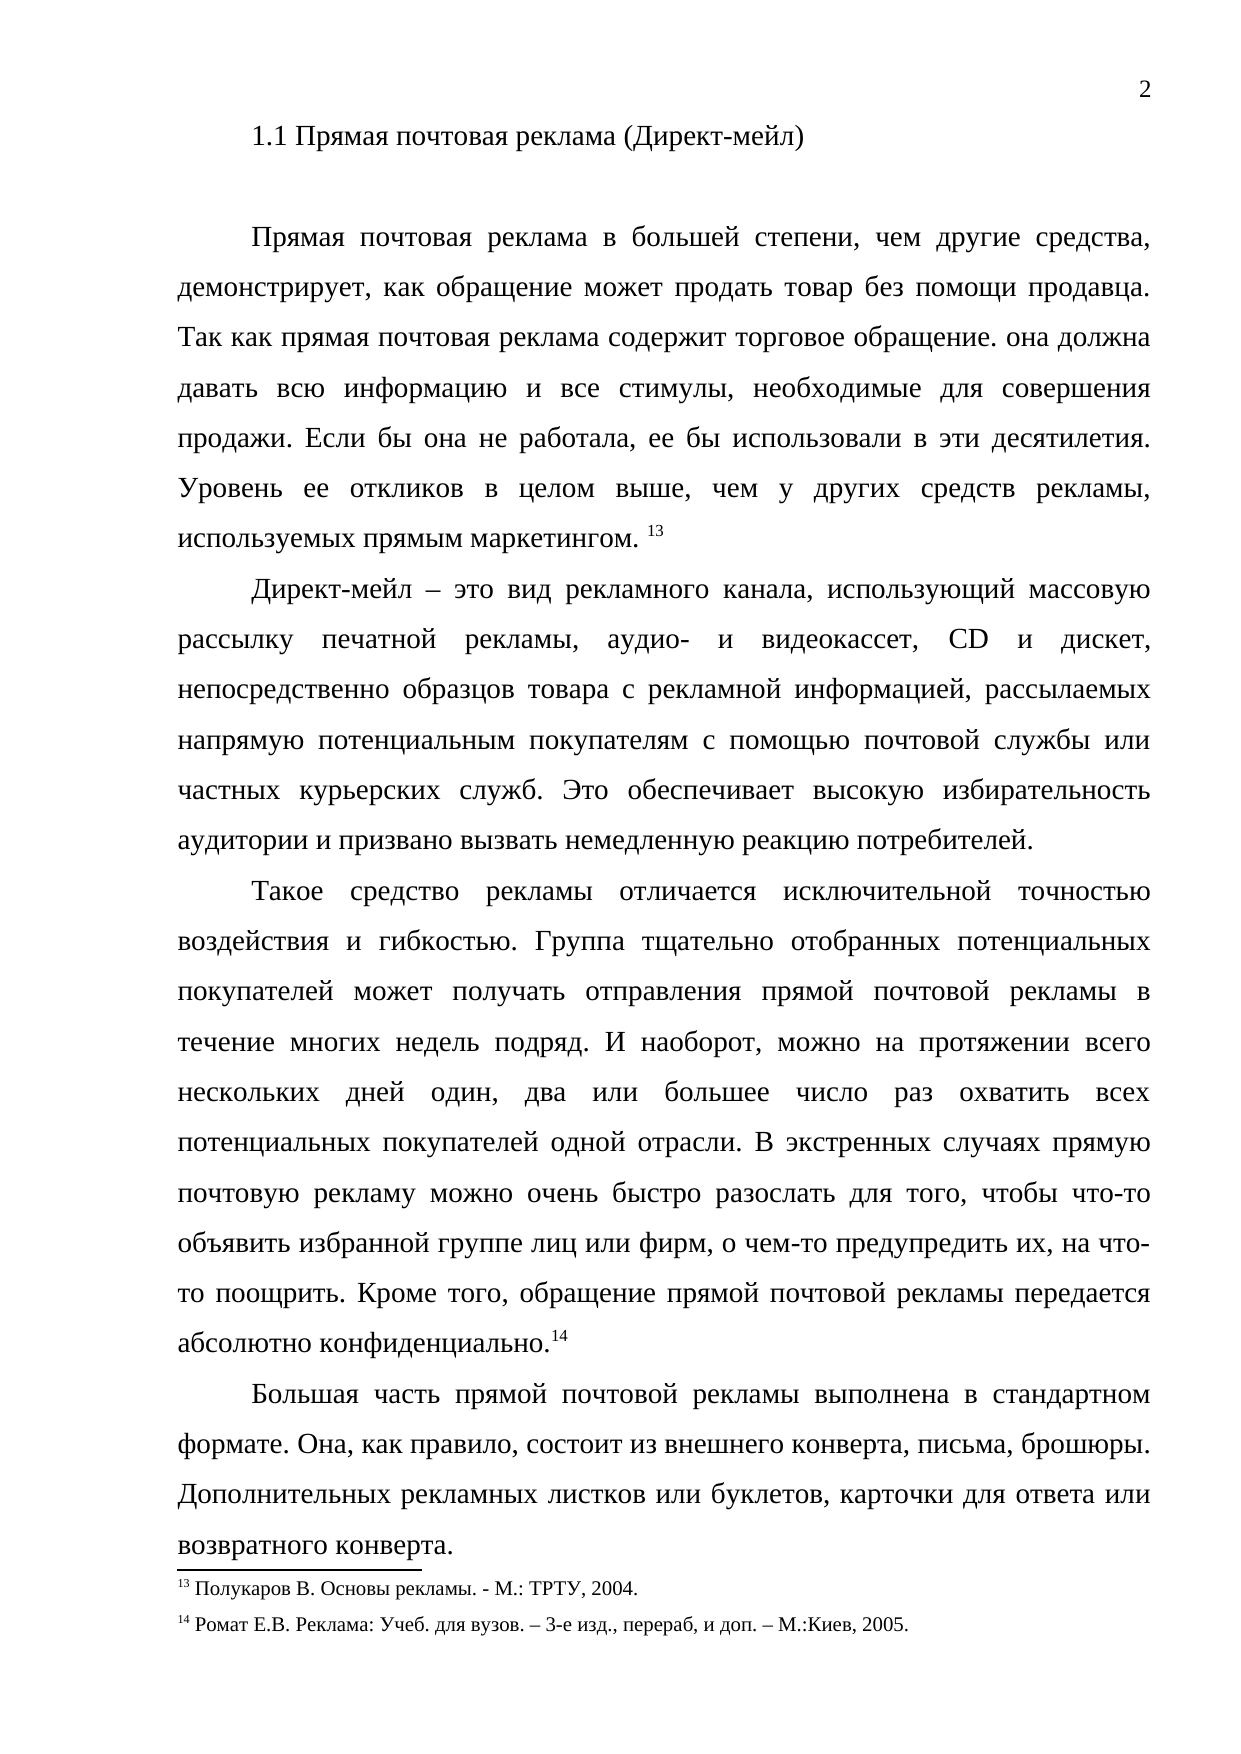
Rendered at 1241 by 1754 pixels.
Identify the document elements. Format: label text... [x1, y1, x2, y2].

text Директ-мейл – это вид рекламного канала, использующий массовую рассылку печатной рекламы, аудио- и видеокассет, CD и дискет, непосредственно образцов товара с рекламной информацией, рассылаемых напрямую потенциальным покупателям с помощью почтовой службы или частных курьерских служб. Это обеспечивает высокую избирательность аудитории и призвано вызвать немедленную реакцию потребителей. [177, 571, 1152, 856]
text Такое средство рекламы отличается исключительной точностью воздействия и гибкостью. Группа тщательно отобранных потенциальных покупателей может получать отправления прямой почтовой рекламы в течение многих недель подряд. И наоборот, можно на протяжении всего нескольких дней один, два или большее число раз охватить всех потенциальных покупателей одной отрасли. В экстренных случаях прямую почтовую рекламу можно очень быстро разослать для того, чтобы что-то объявить избранной группе лиц или фирм, о чем-то предупредить их, на что-то поощрить. Кроме того, обращение прямой почтовой рекламы передается абсолютно конфиденциально. [177, 873, 1152, 1359]
subtitle Прямая почтовая реклама в большей степени, чем другие средства, демонстрирует, как обращение может продать товар без помощи продавца. Так как прямая почтовая реклама содержит торговое обращение. она должна давать всю информацию и все стимулы, необходимые для совершения продажи. Если бы она не работала, ее бы использовали в эти десятилетия. Уровень ее откликов в целом выше, чем у других средств рекламы, используемых прямым маркетингом. [177, 219, 1152, 554]
subtitle Большая часть прямой почтовой рекламы выполнена в стандартном формате. Она, как правило, состоит из внешнего конверта, письма, брошюры. Дополнительных рекламных листков или буклетов, карточки для ответа или возвратного конверта. [177, 1376, 1152, 1560]
text 1.1 Прямая почтовая реклама (Директ-мейл) [177, 118, 1152, 152]
